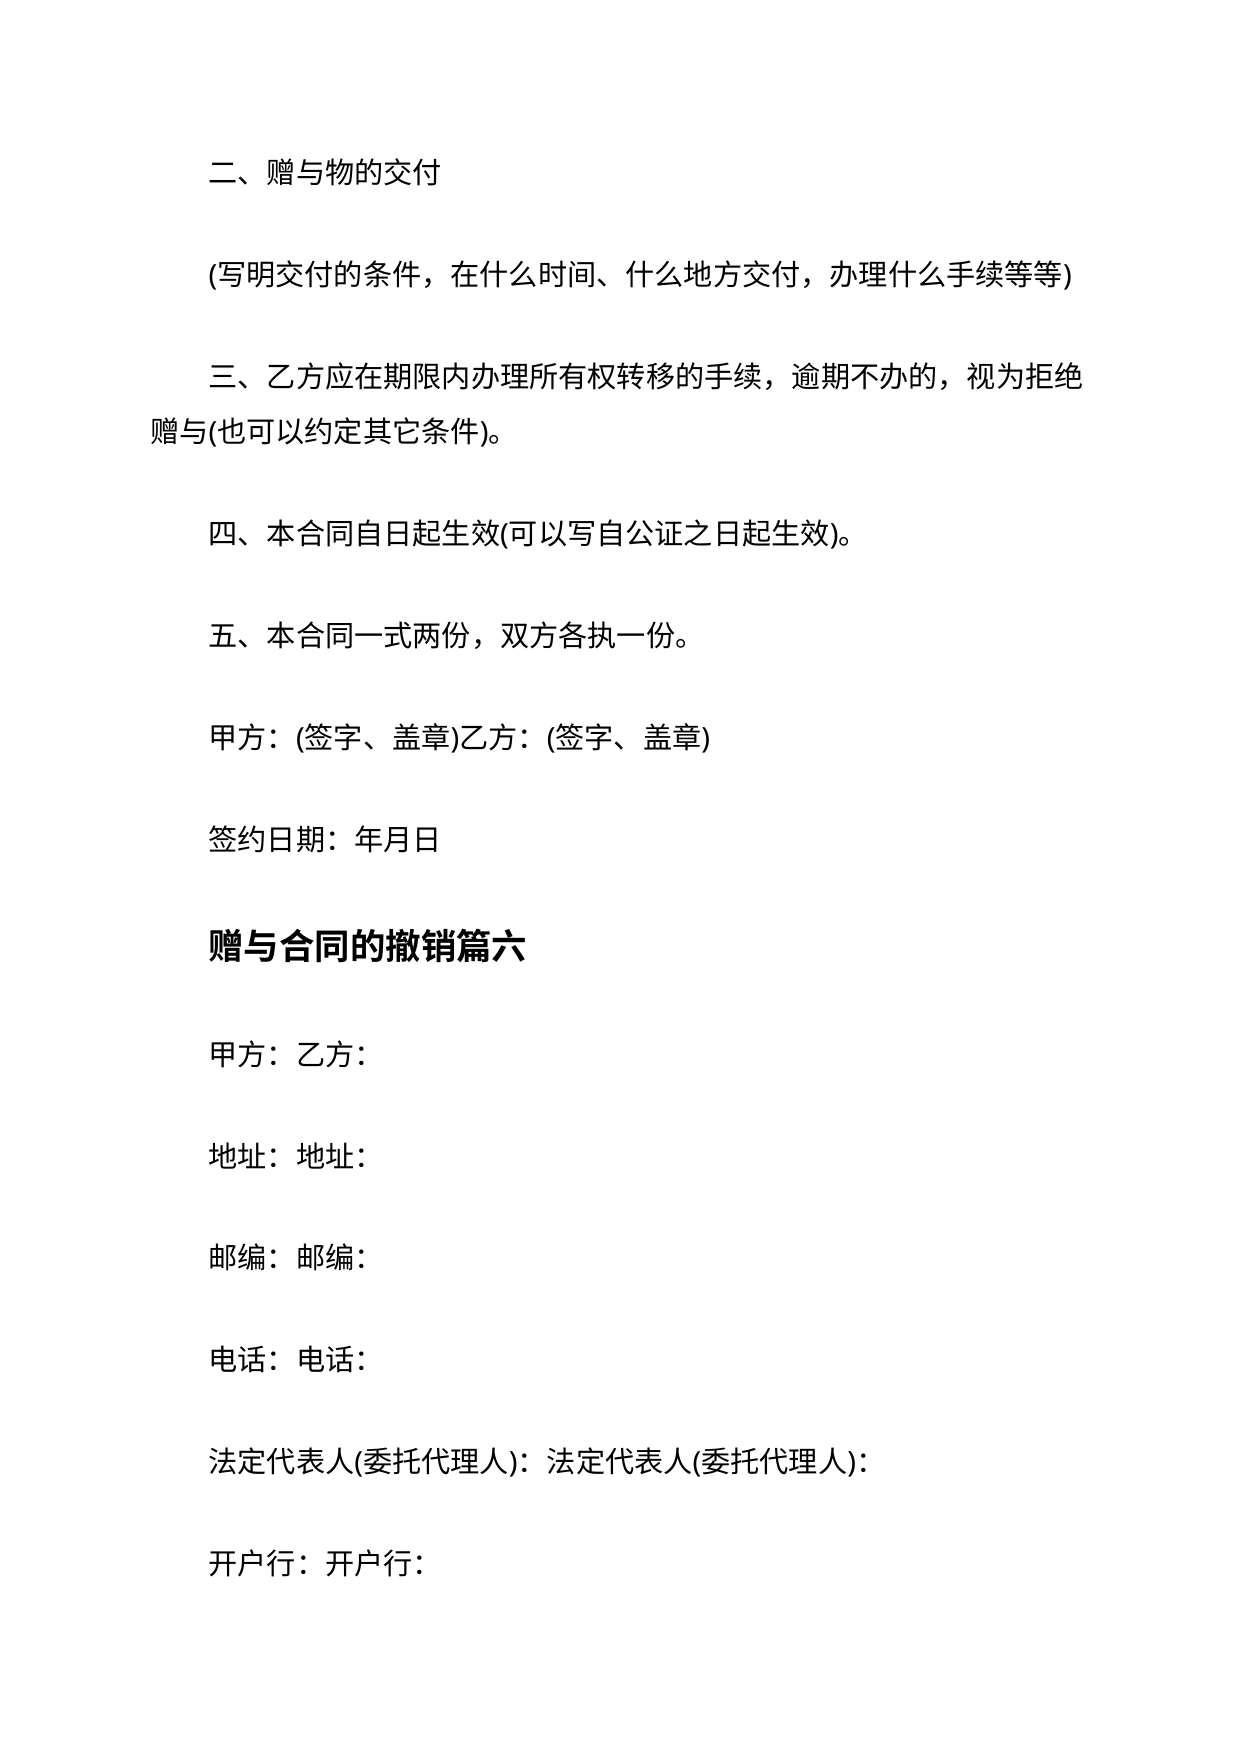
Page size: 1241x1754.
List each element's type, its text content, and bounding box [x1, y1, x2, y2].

text 法定代表人(委托代理人)：法定代表人(委托代理人)： [150, 1439, 1090, 1481]
text 签约日期：年月日 [150, 816, 1090, 859]
text 电话：电话： [150, 1337, 1090, 1379]
text (写明交付的条件，在什么时间、什么地方交付，办理什么手续等等) [150, 252, 1090, 294]
text 开户行：开户行： [150, 1541, 1090, 1583]
text 甲方：(签字、盖章)乙方：(签字、盖章) [150, 714, 1090, 757]
text 三、乙方应在期限内办理所有权转移的手续，逾期不办的，视为拒绝赠与(也可以约定其它条件)。 [150, 354, 1090, 451]
text 赠与合同的撤销篇六 [150, 918, 1090, 969]
text 五、本合同一式两份，双方各执一份。 [150, 613, 1090, 655]
text 甲方：乙方： [150, 1032, 1090, 1074]
text 地址：地址： [150, 1133, 1090, 1176]
text 四、本合同自日起生效(可以写自公证之日起生效)。 [150, 511, 1090, 553]
text 二、赠与物的交付 [150, 150, 1090, 192]
text 邮编：邮编： [150, 1235, 1090, 1277]
